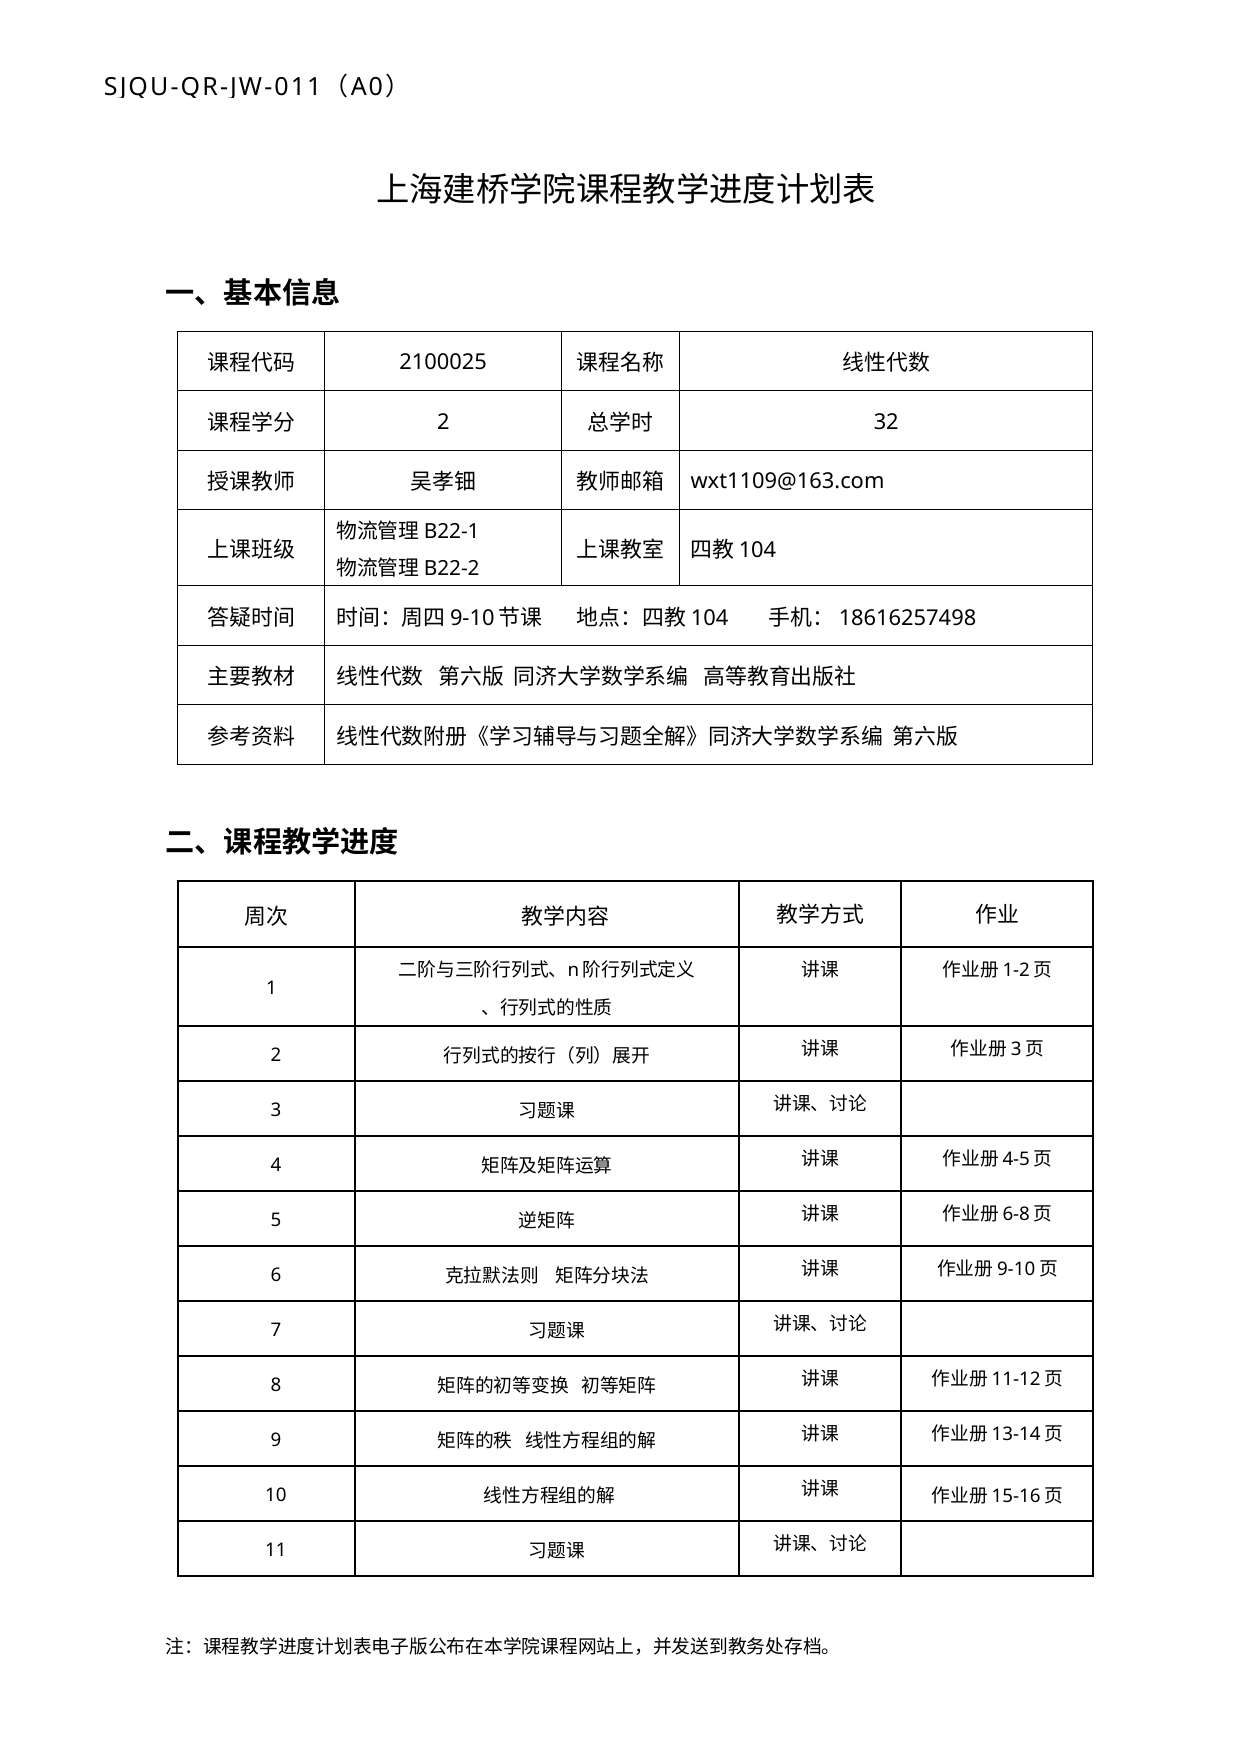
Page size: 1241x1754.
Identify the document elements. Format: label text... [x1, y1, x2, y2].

table_cell 32 [680, 391, 1092, 450]
table_cell 讲课 [740, 1192, 900, 1245]
table_cell 答疑时间 [178, 586, 324, 645]
table_cell 作业册3页 [902, 1027, 1092, 1080]
table_cell 克拉默法则 矩阵分块法 [356, 1247, 738, 1300]
table_header 教学内容 [356, 882, 738, 946]
table_cell 9 [179, 1412, 354, 1465]
table_cell [902, 1522, 1092, 1575]
table_cell 习题课 [356, 1522, 738, 1575]
table_cell 矩阵及矩阵运算 [356, 1137, 738, 1190]
table_cell 讲课、讨论 [740, 1522, 900, 1575]
table_cell 上课教室 [562, 510, 679, 585]
table_cell wxt1109@163.com [680, 451, 1092, 509]
table_cell 作业册6-8页 [902, 1192, 1092, 1245]
table_cell 习题课 [356, 1302, 738, 1355]
table_cell 10 [179, 1467, 354, 1520]
table_cell 逆矩阵 [356, 1192, 738, 1245]
table_cell [902, 1082, 1092, 1135]
table_header 周次 [179, 882, 354, 946]
table_cell 讲课 [740, 1467, 900, 1520]
table_cell 8 [179, 1357, 354, 1410]
table_header 2100025 [325, 332, 561, 390]
table_cell 作业册11-12页 [902, 1357, 1092, 1410]
table_cell 讲课 [740, 1027, 900, 1080]
text 上海建桥学院课程教学进度计划表 [165, 163, 1087, 211]
table_cell 矩阵的秩 线性方程组的解 [356, 1412, 738, 1465]
table_cell 线性方程组的解 [356, 1467, 738, 1520]
table_cell 5 [179, 1192, 354, 1245]
table_cell 矩阵的初等变换 初等矩阵 [356, 1357, 738, 1410]
table_cell 2 [325, 391, 561, 450]
table_header 课程名称 [562, 332, 679, 390]
table_cell 课程学分 [178, 391, 324, 450]
text 一、基本信息 [165, 270, 1087, 312]
table_cell 1 [179, 948, 354, 1025]
table_cell 授课教师 [178, 451, 324, 509]
table_cell 物流管理B22-1 物流管理B22-2 [325, 510, 561, 585]
table_header 作业 [902, 882, 1092, 946]
table_cell 主要教材 [178, 646, 324, 704]
table_cell 吴孝钿 [325, 451, 561, 509]
table_cell [902, 1302, 1092, 1355]
table_cell 讲课 [740, 948, 900, 1025]
table_cell 讲课 [740, 1357, 900, 1410]
table_cell 总学时 [562, 391, 679, 450]
table_cell 时间：周四9-10节课 地点：四教104 手机： 18616257498 [325, 586, 1092, 645]
table_cell 3 [179, 1082, 354, 1135]
table_cell 讲课、讨论 [740, 1302, 900, 1355]
table_cell 习题课 [356, 1082, 738, 1135]
table_cell 作业册13-14页 [902, 1412, 1092, 1465]
table_cell 线性代数附册《学习辅导与习题全解》同济大学数学系编 第六版 [325, 705, 1092, 764]
table_cell 参考资料 [178, 705, 324, 764]
table_header 课程代码 [178, 332, 324, 390]
table_cell 作业册15-16页 [902, 1467, 1092, 1520]
table_cell 二阶与三阶行列式、n阶行列式定义 、行列式的性质 [356, 948, 738, 1025]
table_cell 讲课 [740, 1247, 900, 1300]
table_header 线性代数 [680, 332, 1092, 390]
table_cell 行列式的按行（列）展开 [356, 1027, 738, 1080]
table_cell 线性代数 第六版 同济大学数学系编 高等教育出版社 [325, 646, 1092, 704]
table_cell 作业册1-2页 [902, 948, 1092, 1025]
table_cell 作业册9-10页 [902, 1247, 1092, 1300]
table_cell 7 [179, 1302, 354, 1355]
table_cell 教师邮箱 [562, 451, 679, 509]
table_cell 讲课 [740, 1137, 900, 1190]
table_header 教学方式 [740, 882, 900, 946]
table_cell 11 [179, 1522, 354, 1575]
table_cell 讲课 [740, 1412, 900, 1465]
table_cell 6 [179, 1247, 354, 1300]
table_cell 2 [179, 1027, 354, 1080]
table_cell 讲课、讨论 [740, 1082, 900, 1135]
table_cell 四教104 [680, 510, 1092, 585]
table_cell 上课班级 [178, 510, 324, 585]
text 二、课程教学进度 [165, 819, 1087, 861]
table_cell 作业册4-5页 [902, 1137, 1092, 1190]
table_cell 4 [179, 1137, 354, 1190]
